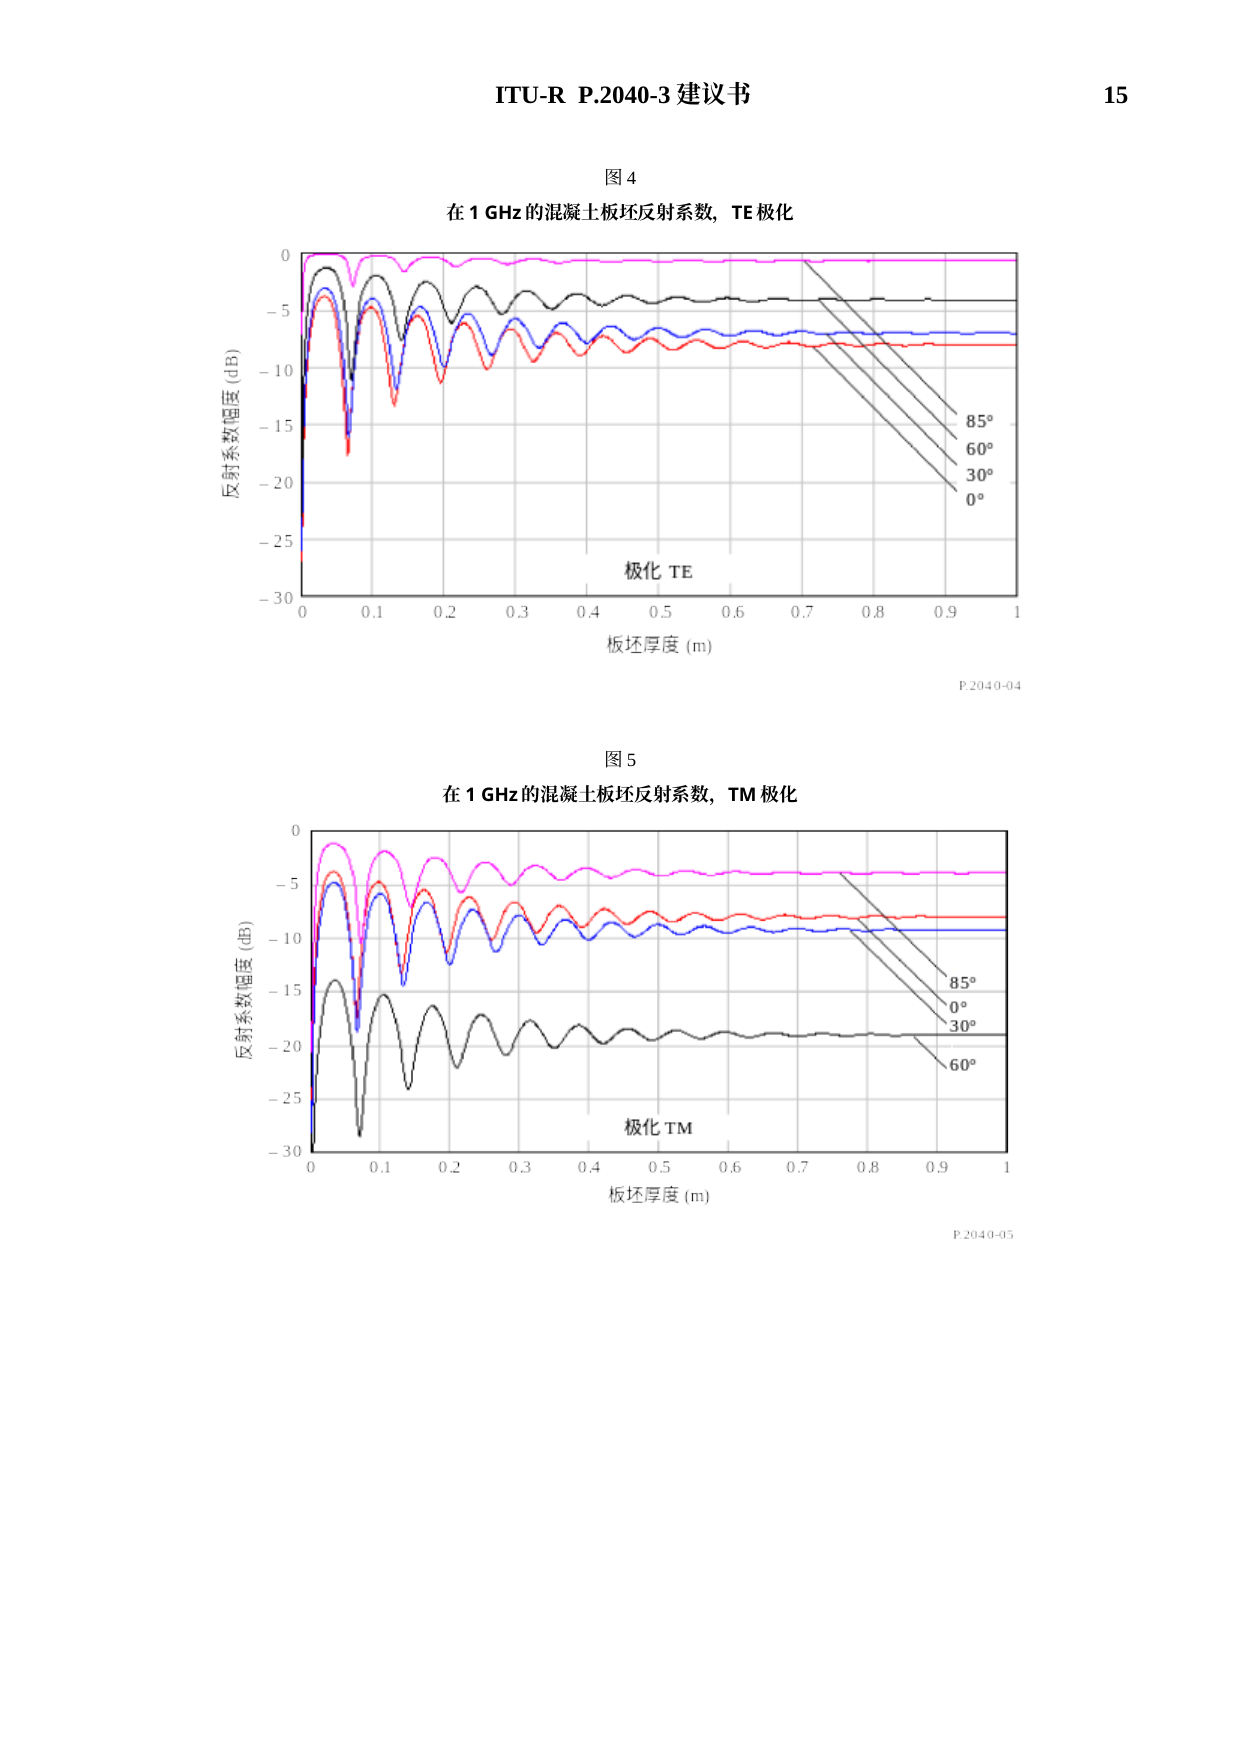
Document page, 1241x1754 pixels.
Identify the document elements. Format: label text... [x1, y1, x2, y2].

title 在1 GHz的混凝土板坯反射系数，TM极化 [118, 780, 1122, 807]
title 在1 GHz的混凝土板坯反射系数，TE极化 [118, 198, 1122, 225]
text 图5 [118, 745, 1122, 772]
text 图4 [118, 162, 1122, 189]
